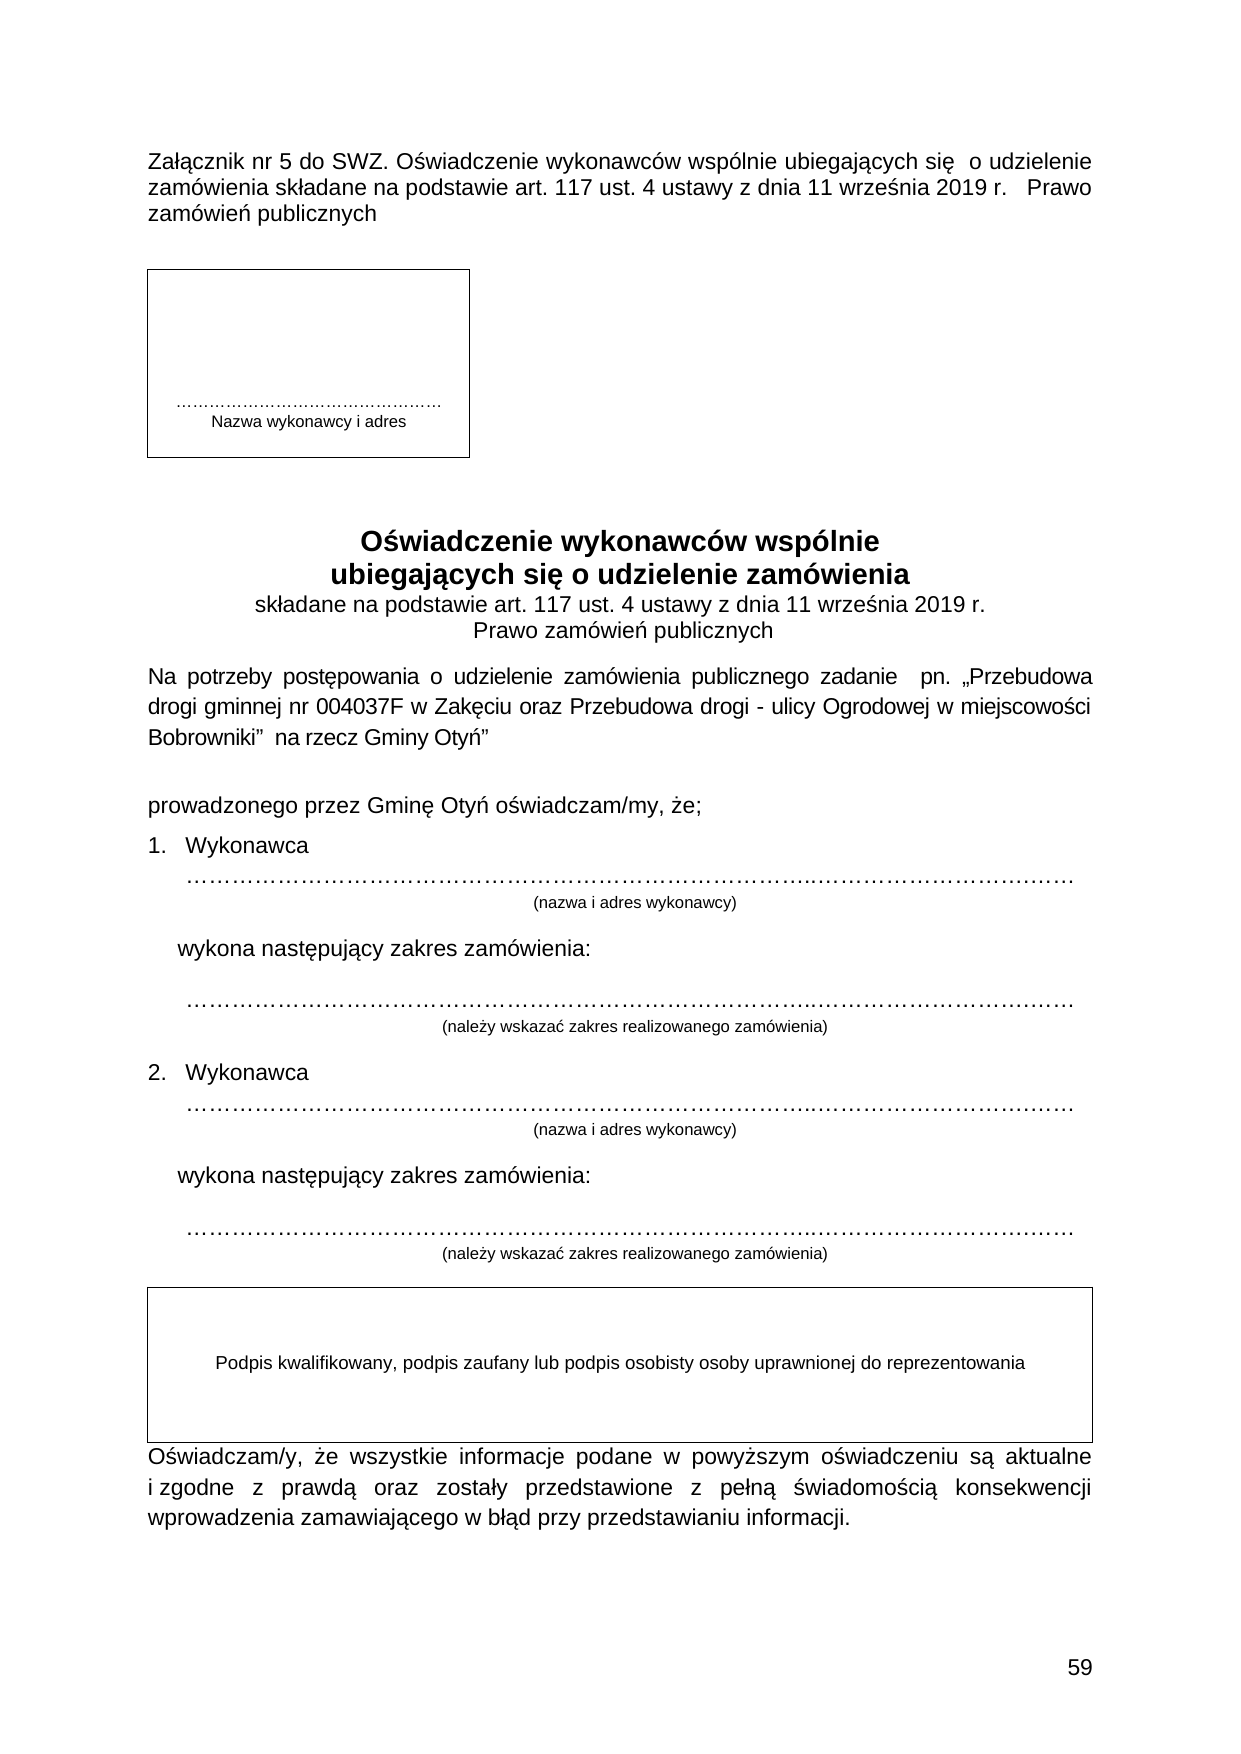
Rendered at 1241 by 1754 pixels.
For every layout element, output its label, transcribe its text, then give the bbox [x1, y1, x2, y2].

list (nazwa i adres wykonawcy) [177, 1120, 1093, 1139]
list Wykonawca [148, 832, 1093, 858]
list ………………………………………………………………………..……………………….…… [185, 862, 1093, 888]
text prowadzonego przez Gminę Otyń oświadczam/my, że; [148, 792, 1093, 819]
text składane na podstawie art. 117 ust. 4 ustawy z dnia 11 września 2019 r. [148, 591, 1093, 617]
text Prawo zamówień publicznych [148, 617, 1093, 644]
list ………………………………………………………………………..……………………….…… [185, 986, 1093, 1013]
text Na potrzeby postępowania o udzielenie zamówienia publicznego zadanie pn. „Przebudowa drogi gminnej nr 004037F w Zakęciu oraz Przebudowa drogi - ulicy Ogrodowej w miejscowości Bobrowniki” na rzecz Gminy Otyń” [148, 663, 1093, 750]
list ………………………………………………………………………..……………………….…… [185, 1089, 1093, 1116]
list (nazwa i adres wykonawcy) [177, 892, 1093, 912]
text ubiegających się o udzielenie zamówienia [148, 557, 1093, 591]
list (należy wskazać zakres realizowanego zamówienia) [177, 1016, 1093, 1036]
list Wykonawca [148, 1059, 1093, 1086]
table_header Podpis kwalifikowany, podpis zaufany lub podpis osobisty osoby uprawnionej do reprezentowania [148, 1288, 1092, 1442]
text Oświadczenie wykonawców wspólnie [148, 524, 1093, 557]
list wykona następujący zakres zamówienia: [177, 1162, 1093, 1189]
text Oświadczam/y, że wszystkie informacje podane w powyższym oświadczeniu są aktualne i zgodne z prawdą oraz zostały przedstawione z pełną świadomością konsekwencji wprowadzenia zamawiającego w błąd przy przedstawianiu informacji. [148, 1443, 1093, 1530]
list wykona następujący zakres zamówienia: [177, 935, 1093, 962]
list ………………………………………………………………………..……………………….…… [185, 1213, 1093, 1240]
subtitle Załącznik nr 5 do SWZ. Oświadczenie wykonawców wspólnie ubiegających się o udzielenie zamówienia składane na podstawie art. 117 ust. 4 ustawy z dnia 11 września 2019 r. Prawo zamówień publicznych [148, 148, 1093, 227]
list (należy wskazać zakres realizowanego zamówienia) [177, 1244, 1093, 1263]
